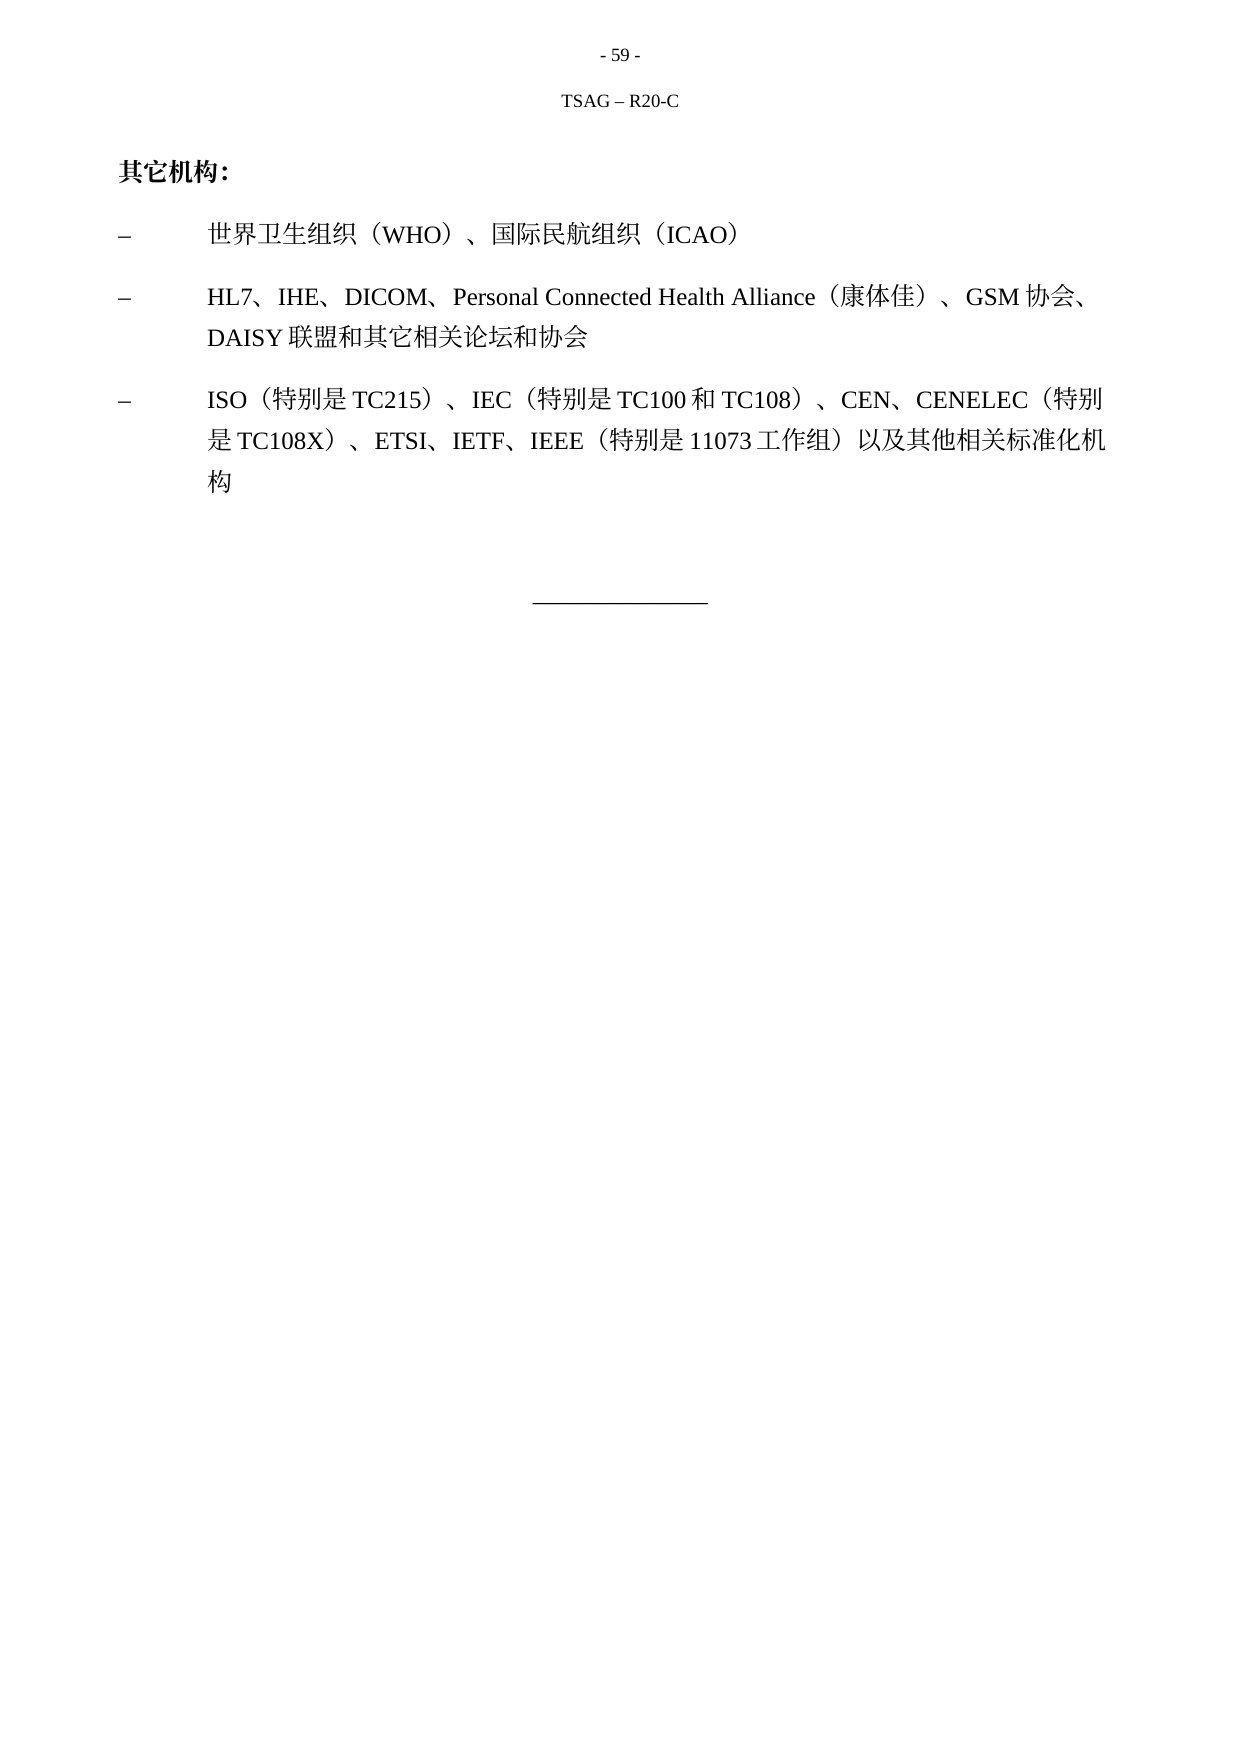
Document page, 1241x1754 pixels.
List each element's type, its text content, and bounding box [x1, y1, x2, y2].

text 其它机构： [118, 152, 1122, 188]
text – 世界卫生组织（WHO）、国际民航组织（ICAO） [118, 214, 1122, 250]
text ______________ [118, 578, 1122, 607]
text – HL7、IHE、DICOM、Personal Connected Health Alliance（康体佳）、GSM协会、DAISY联盟和其它相关论坛和协会 [118, 276, 1122, 354]
text – ISO（特别是TC215）、IEC（特别是TC100和TC108）、CEN、CENELEC（特别是TC108X）、ETSI、IETF、IEEE（特别是11073工作组）以及其他相关标准化机构 [118, 380, 1122, 498]
